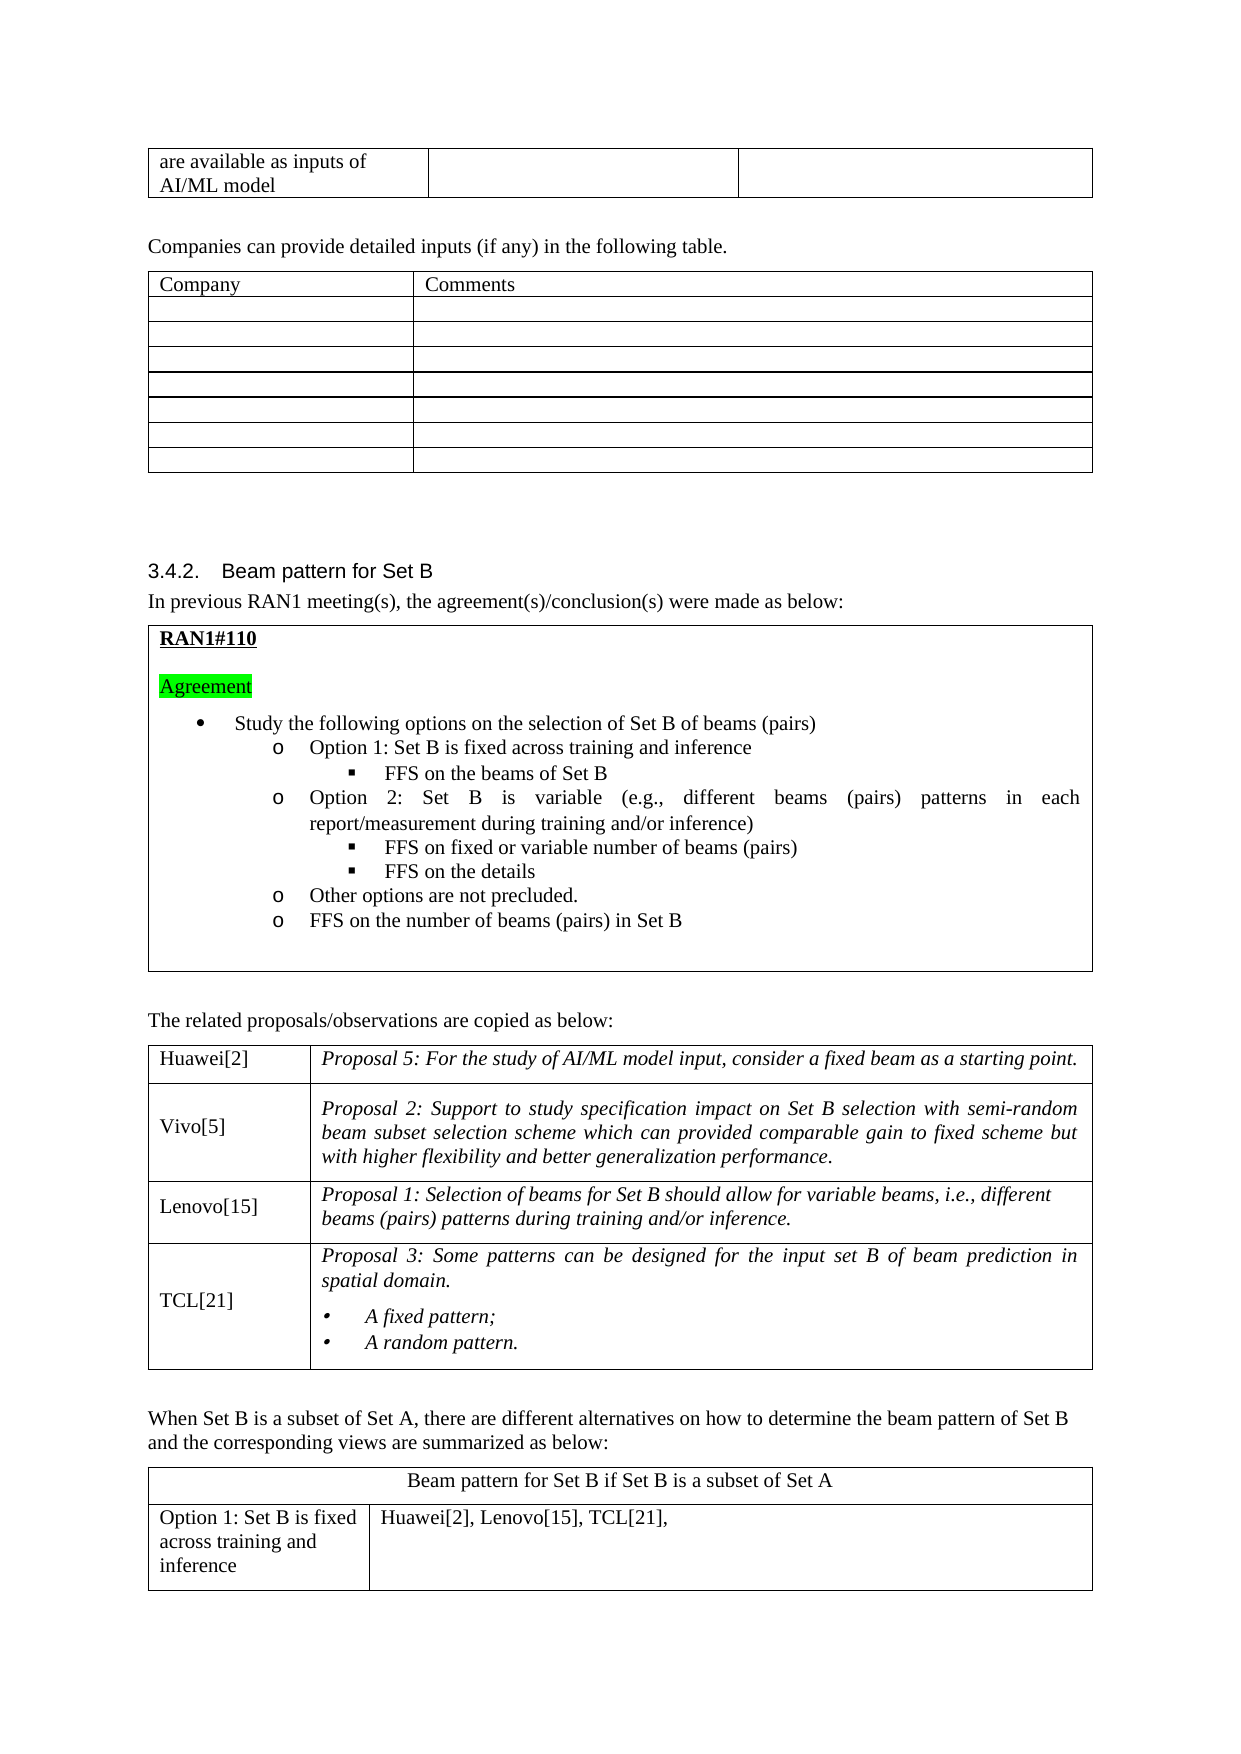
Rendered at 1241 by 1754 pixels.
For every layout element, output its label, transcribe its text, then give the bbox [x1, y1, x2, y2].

text Companies can provide detailed inputs (if any) in the following table. [148, 234, 1093, 258]
table_cell [149, 423, 413, 447]
table_cell [414, 297, 1092, 321]
table_header Comments [414, 272, 1092, 296]
table_cell [414, 347, 1092, 371]
table_cell Lenovo[15] [149, 1182, 310, 1242]
table_header RAN1#110 Agreement Study the following options on the selection of Set B of beams (pairs) Option 1: Set B is fixed across training and inference FFS on the beams of Set B Option 2: Set B is variable (e.g., different beams (pairs) patterns in each report/measurement during training and/or inference) FFS on fixed or variable number of beams (pairs) FFS on the details Other options are not precluded. FFS on the number of beams (pairs) in Set B [149, 626, 1092, 971]
table_cell Proposal 1: Selection of beams for Set B should allow for variable beams, i.e., different beams (pairs) patterns during training and/or inference. [311, 1182, 1092, 1242]
table_cell [414, 423, 1092, 447]
subtitle Beam pattern for Set B [148, 558, 1093, 582]
table_cell [414, 448, 1092, 472]
table_cell [414, 322, 1092, 346]
table_cell [149, 347, 413, 371]
table_cell [414, 398, 1092, 422]
table_cell [149, 297, 413, 321]
table_cell [149, 448, 413, 472]
table_cell Option 1: Set B is fixed across training and inference [149, 1505, 369, 1590]
text The related proposals/observations are copied as below: [148, 1008, 1093, 1032]
table_cell TCL[21] [149, 1244, 310, 1368]
text When Set B is a subset of Set A, there are different alternatives on how to determine the beam pattern of Set B and the corresponding views are summarized as below: [148, 1406, 1093, 1454]
table_cell Proposal 2: Support to study specification impact on Set B selection with semi-random beam subset selection scheme which can provided comparable gain to fixed scheme but with higher flexibility and better generalization performance. [311, 1084, 1092, 1181]
table_header Company [149, 272, 413, 296]
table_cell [149, 149, 428, 197]
table_header Beam pattern for Set B if Set B is a subset of Set A [149, 1468, 1092, 1504]
table_cell [149, 322, 413, 346]
table_cell [429, 149, 738, 197]
table_cell [149, 398, 413, 422]
text In previous RAN1 meeting(s), the agreement(s)/conclusion(s) were made as below: [148, 589, 1093, 613]
table_cell [414, 373, 1092, 396]
table_cell [149, 373, 413, 396]
table_cell Proposal 3: Some patterns can be designed for the input set B of beam prediction in spatial domain. A fixed pattern; A random pattern. [311, 1244, 1092, 1368]
table_cell Huawei[2], Lenovo[15], TCL[21], [370, 1505, 1092, 1590]
table_cell Vivo[5] [149, 1084, 310, 1181]
table_cell [739, 149, 1092, 197]
table_header Huawei[2] [149, 1046, 310, 1082]
